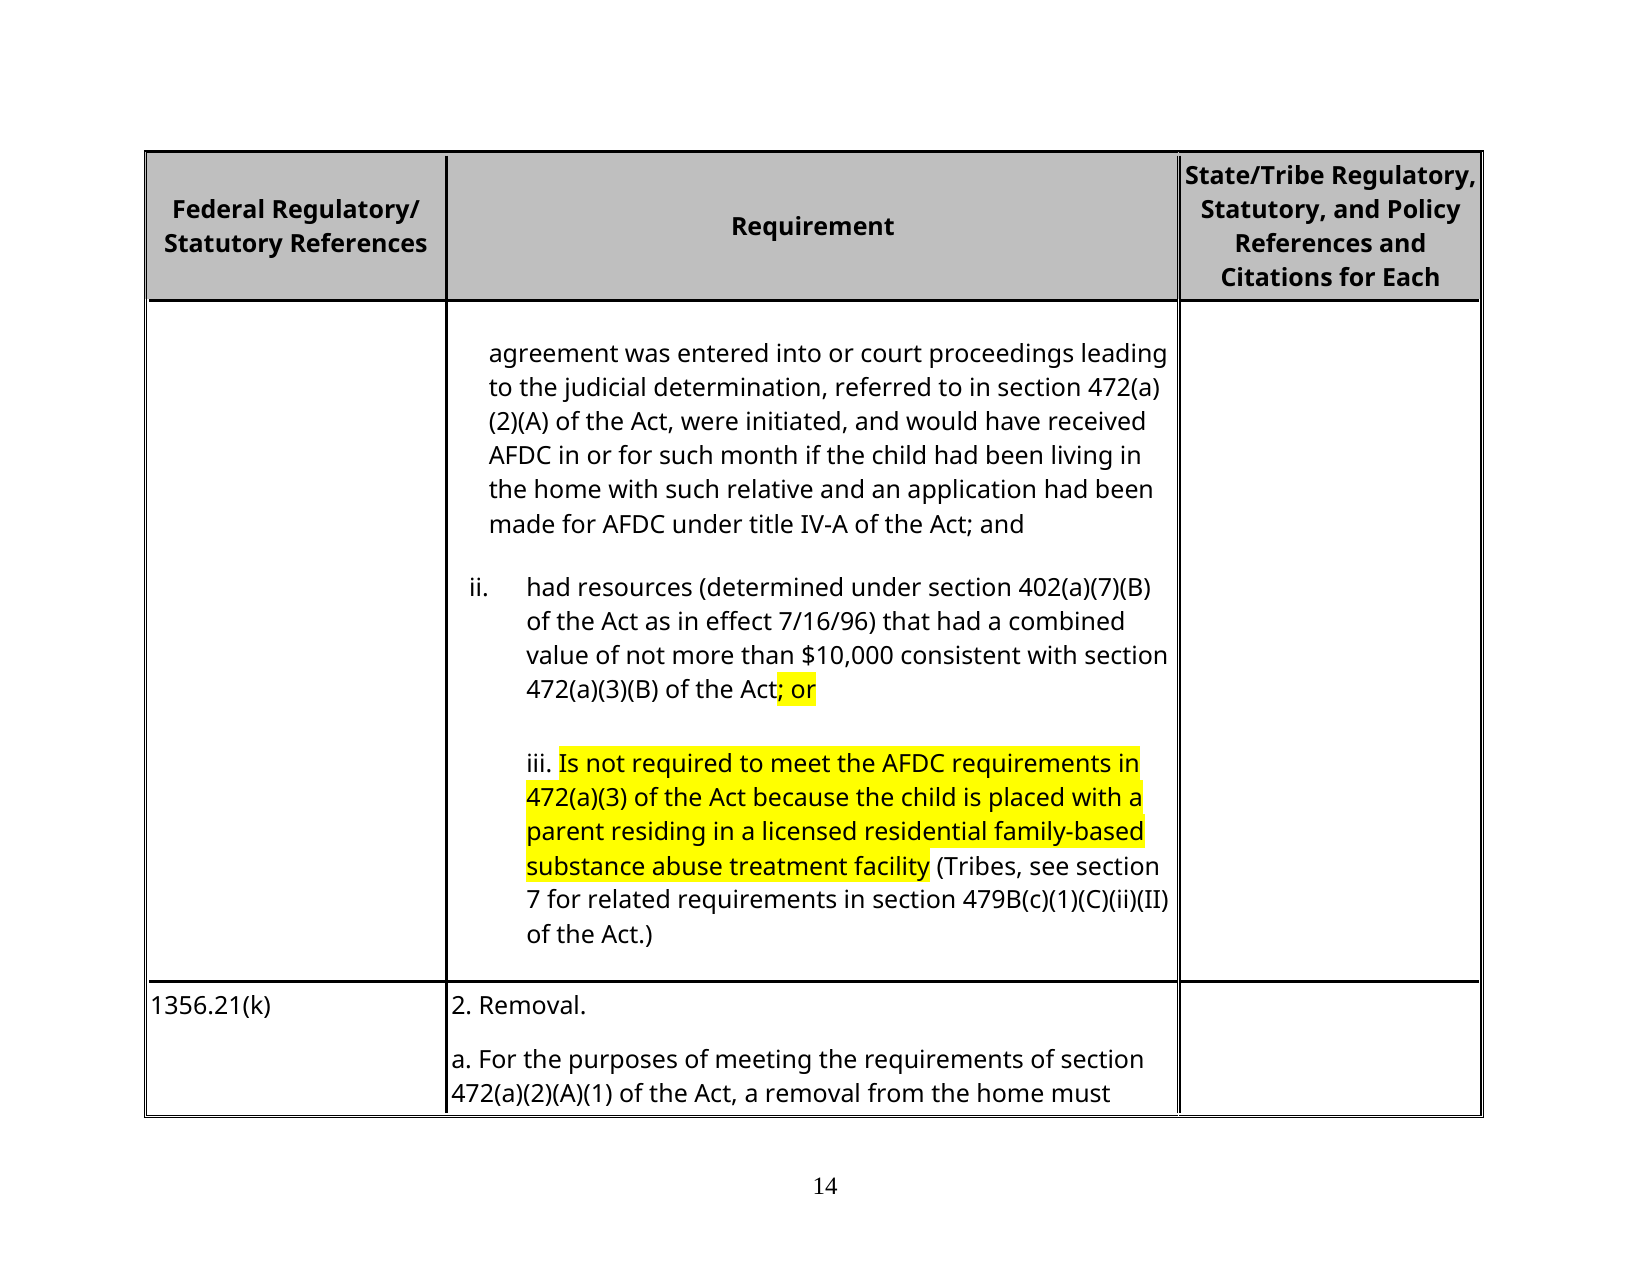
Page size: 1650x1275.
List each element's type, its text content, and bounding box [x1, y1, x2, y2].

table_cell [1179, 980, 1480, 1115]
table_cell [448, 302, 1177, 980]
table_header Requirement [446, 152, 1179, 299]
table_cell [446, 980, 1179, 1115]
table_header Federal Regulatory/ Statutory References [147, 153, 446, 299]
table_header State/Tribe Regulatory, Statutory, and Policy References and Citations for Each [1179, 153, 1480, 299]
table_cell 1356.21(k) [147, 980, 446, 1115]
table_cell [147, 299, 445, 980]
table_cell [1181, 299, 1480, 980]
